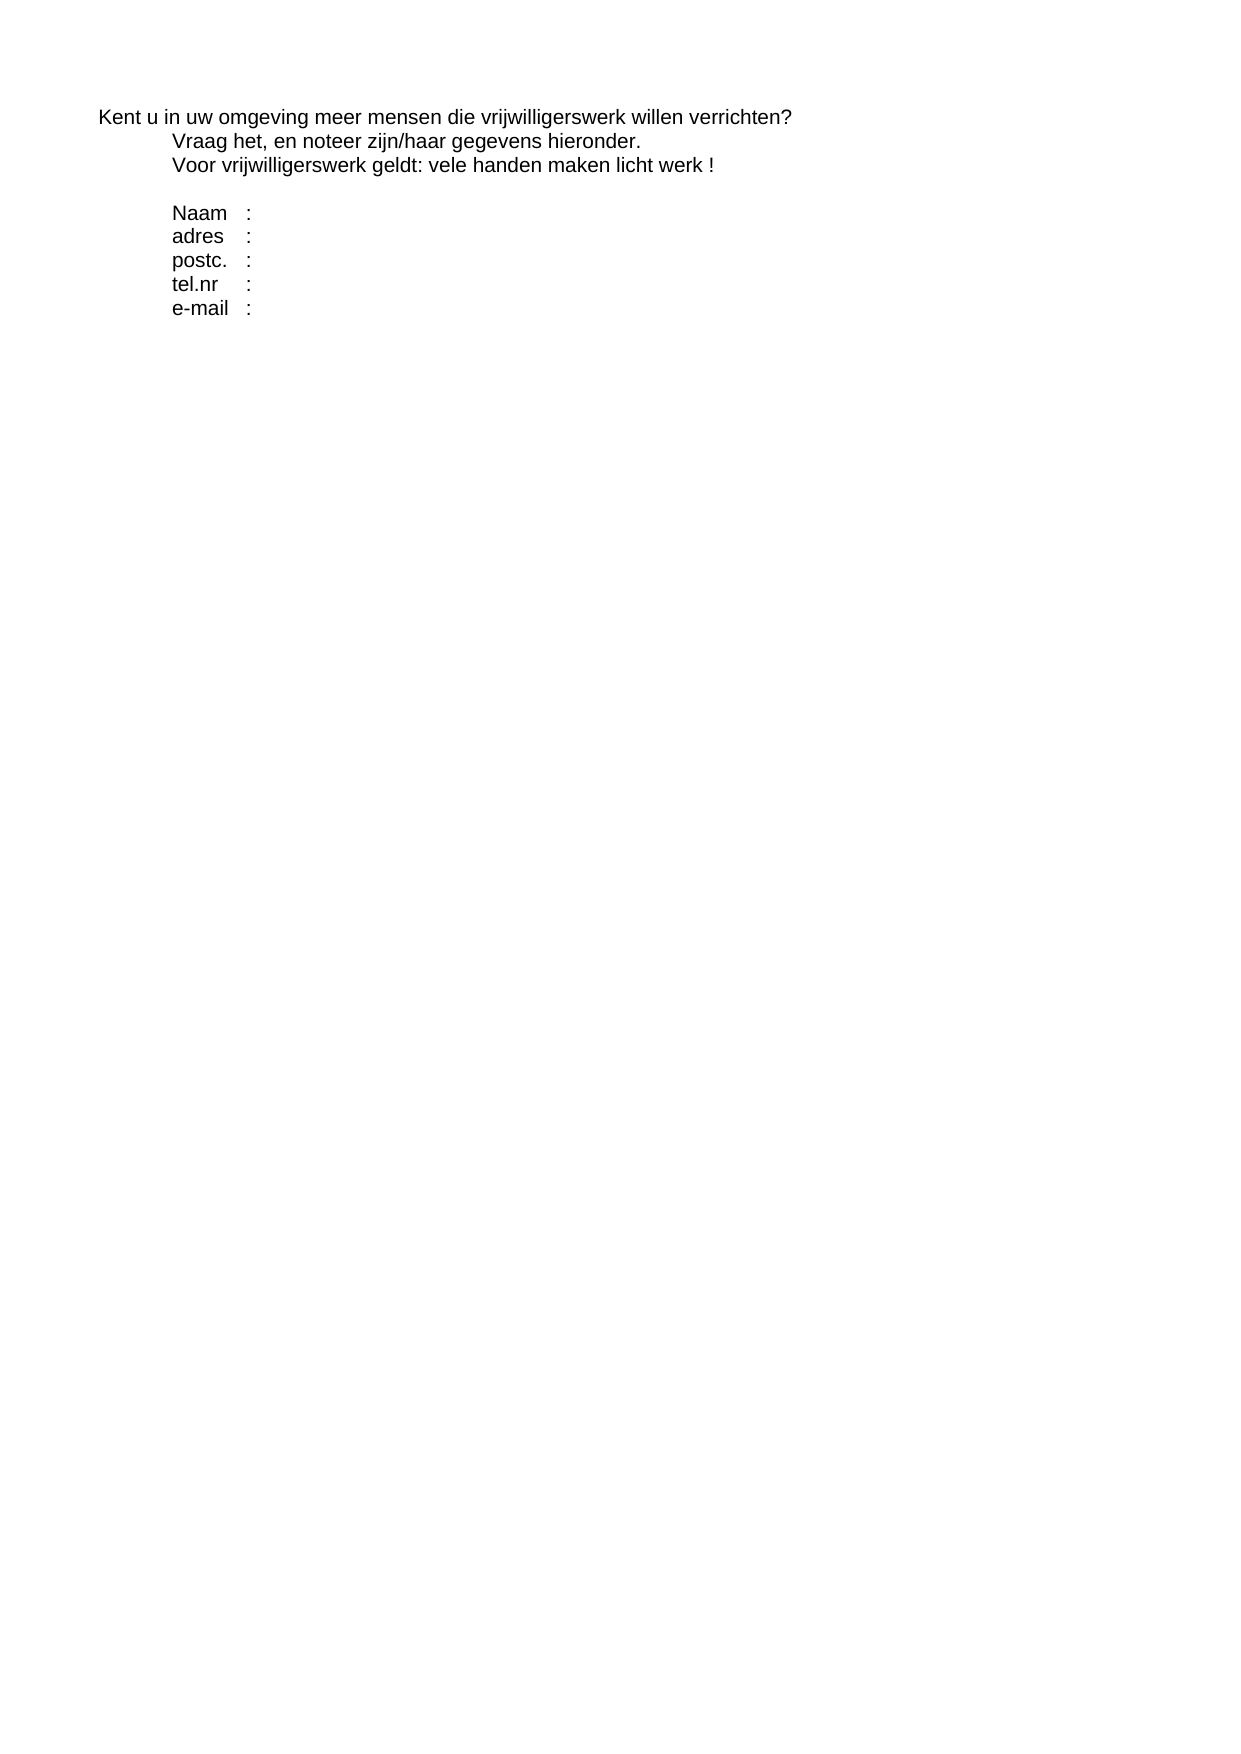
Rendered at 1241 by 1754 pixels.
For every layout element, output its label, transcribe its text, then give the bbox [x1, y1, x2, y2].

text postc. : [98, 248, 1142, 272]
text Voor vrijwilligerswerk geldt: vele handen maken licht werk ! [98, 152, 1142, 176]
text Naam : [98, 200, 1142, 224]
text Vraag het, en noteer zijn/haar gegevens hieronder. [98, 128, 1142, 152]
text adres : [98, 224, 1142, 248]
text e-mail : [98, 296, 1142, 320]
text tel.nr : [98, 272, 1142, 296]
text Kent u in uw omgeving meer mensen die vrijwilligerswerk willen verrichten? [98, 104, 1142, 128]
